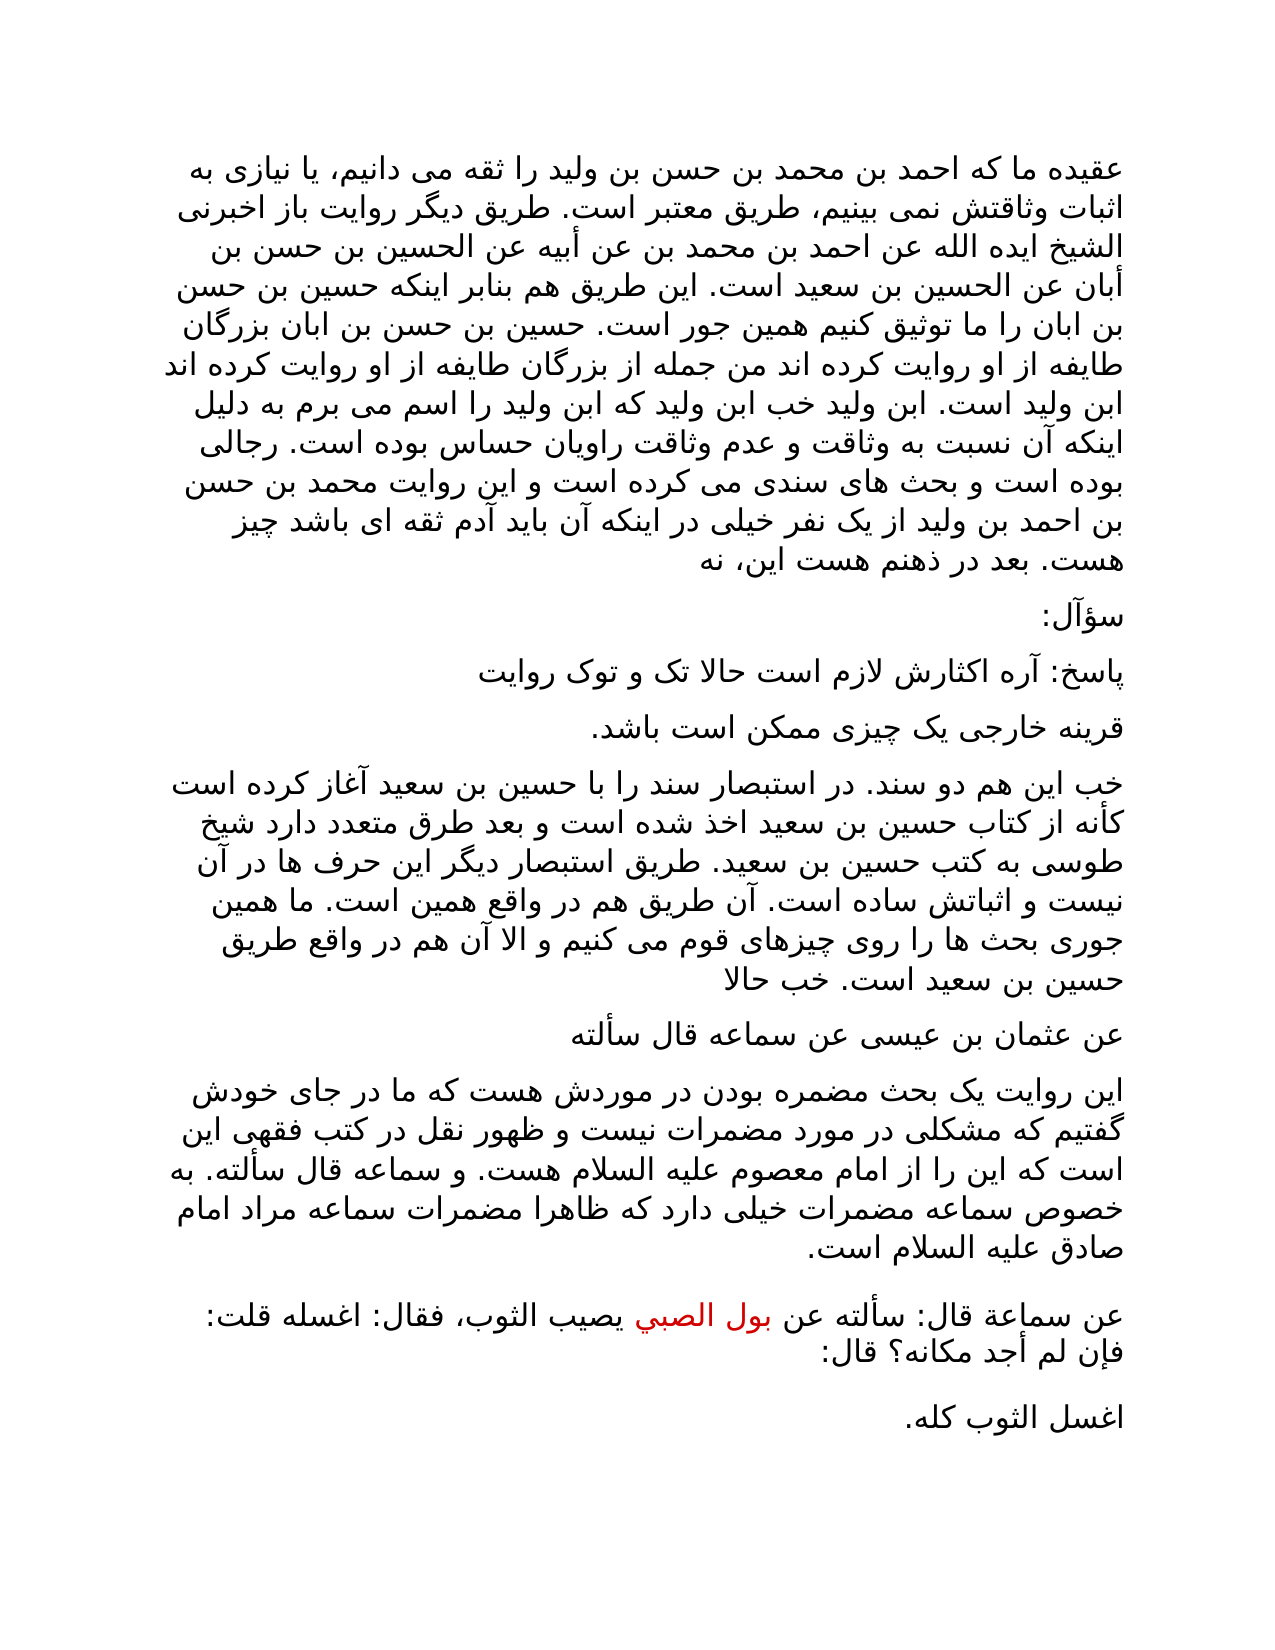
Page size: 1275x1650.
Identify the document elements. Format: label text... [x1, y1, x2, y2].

text عن عثمان بن عیسی عن سماعه قال سألته [150, 1017, 1125, 1053]
text سؤآل: [150, 597, 1125, 634]
text عن سماعة قال: سألته عن بول‏ الصبي‏ يصيب الثوب، فقال: اغسله قلت: فإن لم أجد مكانه؟ قال: [150, 1297, 1125, 1370]
text خب این هم دو سند. در استبصار سند را با حسین بن سعید آغاز کرده است کأنه از کتاب حسین بن سعید اخذ شده است و بعد طرق متعدد دارد شیخ طوسی به کتب حسین بن سعید. طریق استبصار دیگر این حرف ها در آن نیست و اثباتش ساده است. آن طریق هم در واقع همین است. ما همین جوری بحث ها را روی چیزهای قوم می کنیم و الا آن هم در واقع طریق حسین بن سعید است. خب حالا [150, 765, 1125, 997]
text این روایت یک بحث مضمره بودن در موردش هست که ما در جای خودش گفتیم که مشکلی در مورد مضمرات نیست و ظهور نقل در کتب فقهی این است که این را از امام معصوم علیه السلام هست. و سماعه قال سألته. به خصوص سماعه مضمرات خیلی دارد که ظاهرا مضمرات سماعه مراد امام صادق علیه السلام است. [150, 1072, 1125, 1266]
text اغسل الثوب كله. [150, 1399, 1125, 1436]
text پاسخ: آره اکثارش لازم است حالا تک و توک روایت [150, 653, 1125, 690]
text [150, 150, 1125, 578]
text قرینه خارجی یک چیزی ممکن است باشد. [150, 709, 1125, 746]
